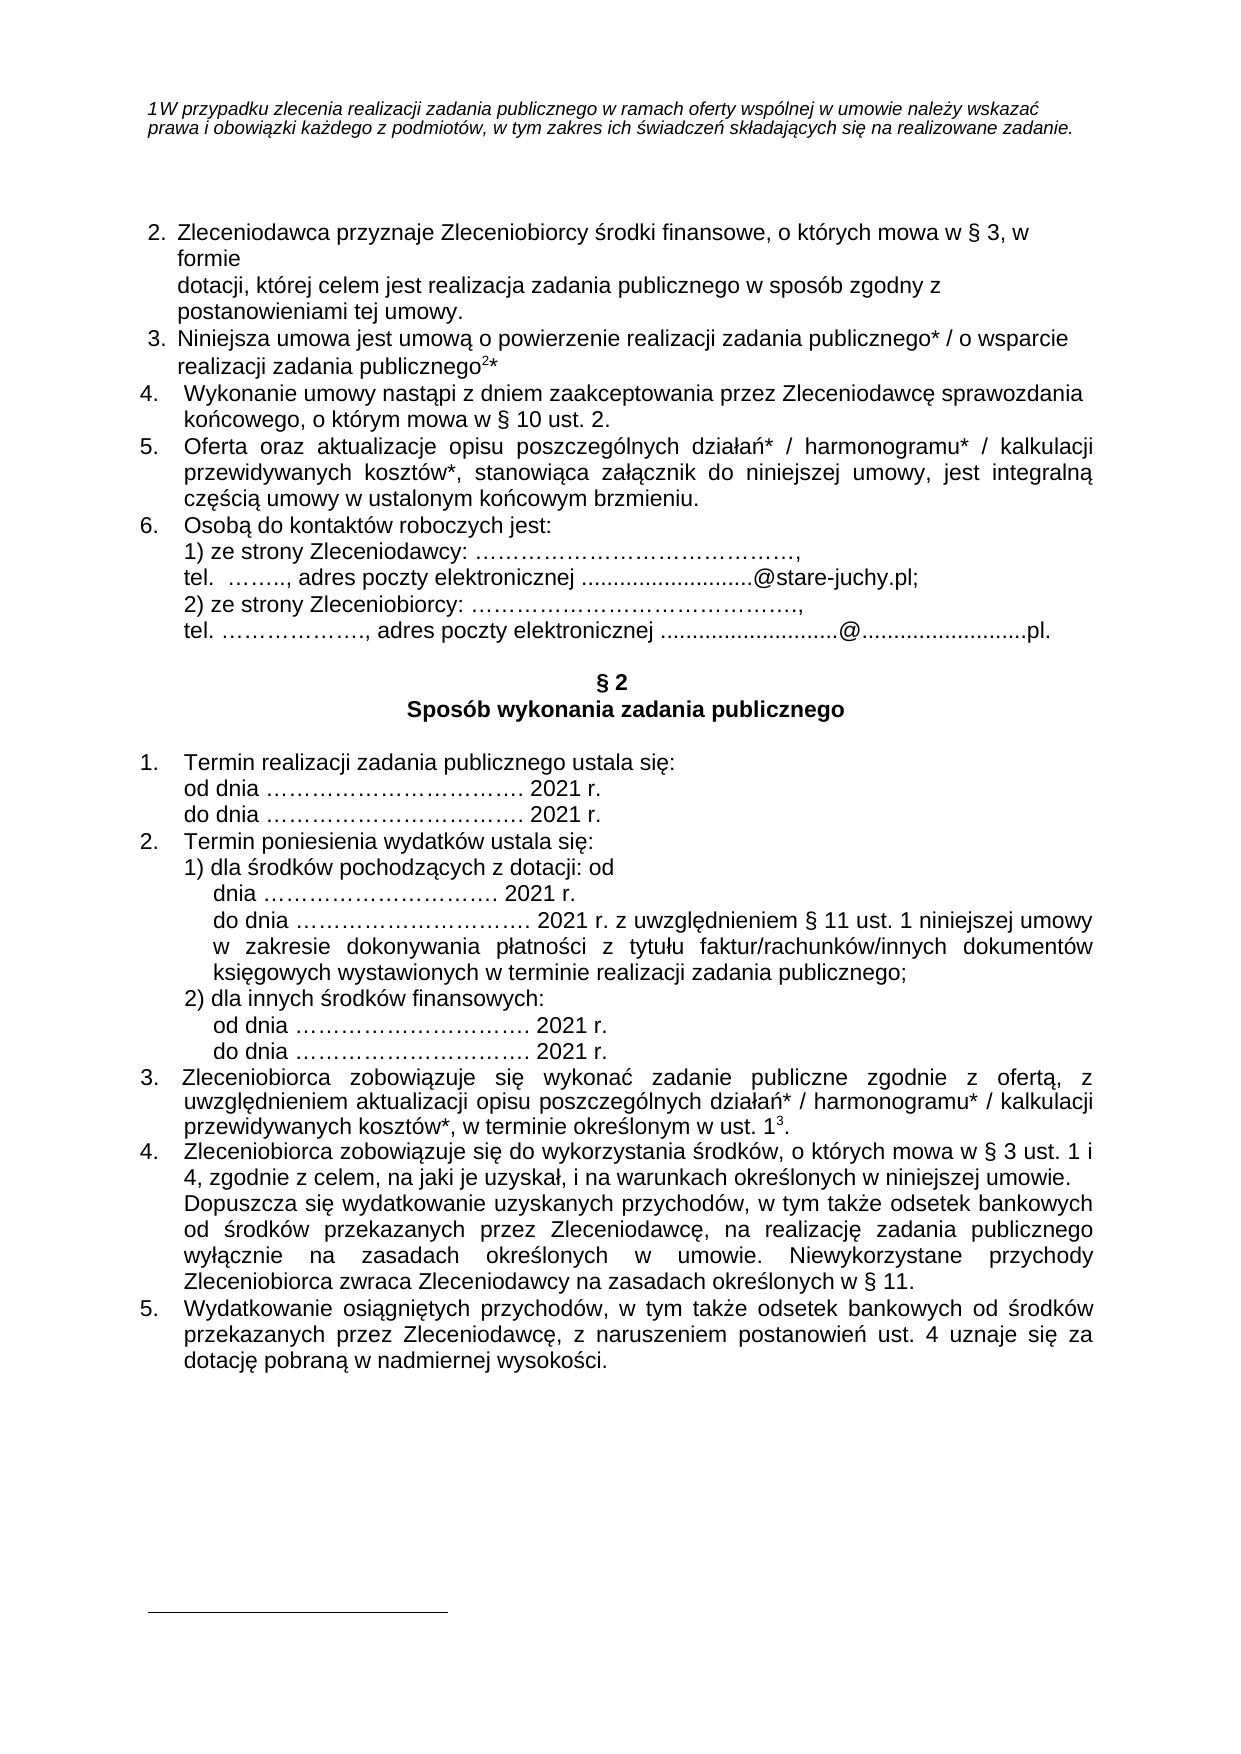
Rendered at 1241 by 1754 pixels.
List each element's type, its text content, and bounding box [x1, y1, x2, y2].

list Wykonanie umowy nastąpi z dniem zaakceptowania przez Zleceniodawcę sprawozdania końcowego, o którym mowa w § 10 ust. 2. [139, 381, 1092, 433]
text od dnia …………………………. 2021 r. [213, 1012, 1094, 1038]
list dla innych środków finansowych: [184, 985, 1094, 1012]
list W przypadku zlecenia realizacji zadania publicznego w ramach oferty wspólnej w umowie należy wskazać prawa i obowiązki każdego z podmiotów, w tym zakres ich świadczeń składających się na realizowane zadanie. [147, 101, 1092, 138]
list Zleceniobiorca zobowiązuje się do wykorzystania środków, o których mowa w § 3 ust. 1 i 4, zgodnie z celem, na jaki je uzyskał, i na warunkach określonych w niniejszej umowie. [139, 1139, 1094, 1190]
list Zleceniodawca przyznaje Zleceniobiorcy środki finansowe, o których mowa w § 3, w formie [147, 219, 1094, 272]
list Niniejsza umowa jest umową o powierzenie realizacji zadania publicznego* / o wsparcie realizacji zadania publicznego2* [147, 325, 1094, 380]
list Osobą do kontaktów roboczych jest: [139, 512, 1094, 538]
text 1) ze strony Zleceniodawcy: ……………………………………, [184, 538, 1094, 564]
list Wydatkowanie osiągniętych przychodów, w tym także odsetek bankowych od środków przekazanych przez Zleceniodawcę, z naruszeniem postanowień ust. 4 uznaje się za dotację pobraną w nadmiernej wysokości. [139, 1296, 1094, 1373]
text 3. Zleceniobiorca zobowiązuje się wykonać zadanie publiczne zgodnie z ofertą, z uwzględnieniem aktualizacji opisu poszczególnych działań* / harmonogramu* / kalkulacji przewidywanych kosztów*, w terminie określonym w ust. 13. [140, 1065, 1094, 1139]
text do dnia ……………………………. 2021 r. [184, 801, 1094, 828]
text tel. ………………., adres poczty elektronicznej ............................@..........................pl. [184, 617, 1094, 643]
list Termin realizacji zadania publicznego ustala się: od dnia ……………………………. 2021 r. [139, 750, 683, 801]
text do dnia …………………………. 2021 r. [213, 1038, 1094, 1064]
text tel. …….., adres poczty elektronicznej ...........................@stare-juchy.pl; [184, 564, 1094, 591]
text Dopuszcza się wydatkowanie uzyskanych przychodów, w tym także odsetek bankowych od środków przekazanych przez Zleceniodawcę, na realizację zadania publicznego wyłącznie na zasadach określonych w umowie. Niewykorzystane przychody Zleceniobiorca zwraca Zleceniodawcy na zasadach określonych w § 11. [184, 1191, 1094, 1294]
list Termin poniesienia wydatków ustala się: [139, 828, 1094, 854]
text 2) ze strony Zleceniobiorcy: ……………………………………., [184, 591, 1094, 617]
list 2 [596, 669, 1094, 696]
text Sposób wykonania zadania publicznego [139, 696, 1094, 722]
text 1) dla środków pochodzących z dotacji: od dnia …………………………. 2021 r. [184, 855, 617, 906]
list Oferta oraz aktualizacje opisu poszczególnych działań* / harmonogramu* / kalkulacji przewidywanych kosztów*, stanowiąca załącznik do niniejszej umowy, jest integralną częścią umowy w ustalonym końcowym brzmieniu. [139, 434, 1094, 511]
text do dnia …………………………. 2021 r. z uwzględnieniem § 11 ust. 1 niniejszej umowy w zakresie dokonywania płatności z tytułu faktur/rachunków/innych dokumentów księgowych wystawionych w terminie realizacji zadania publicznego; [213, 908, 1094, 985]
text dotacji, której celem jest realizacja zadania publicznego w sposób zgodny z postanowieniami tej umowy. [177, 273, 1092, 324]
